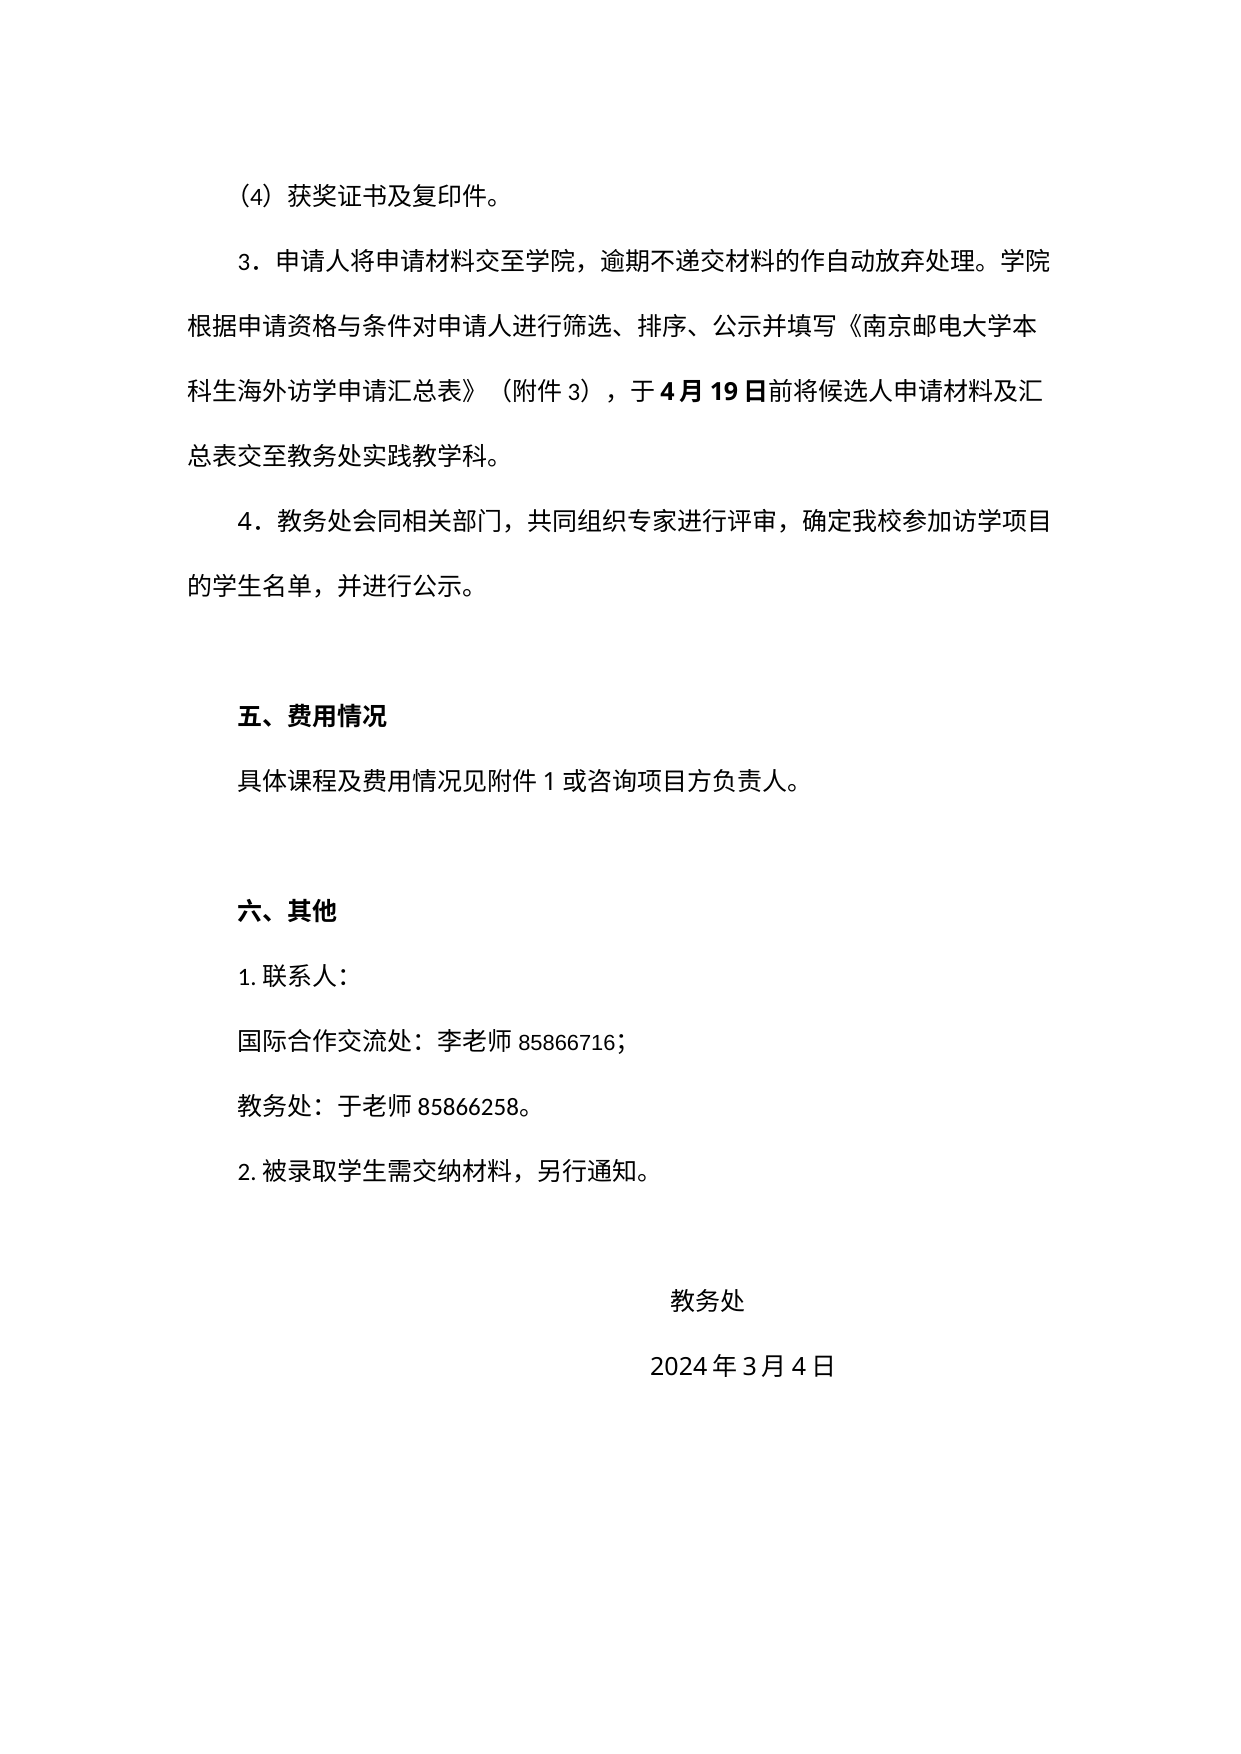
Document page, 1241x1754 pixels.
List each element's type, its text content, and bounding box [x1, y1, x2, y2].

text 国际合作交流处：李老师 85866716； [187, 1007, 1053, 1072]
text 五、费用情况 [187, 682, 1053, 747]
text 具体课程及费用情况见附件1或咨询项目方负责人。 [187, 747, 1053, 812]
text 2. 被录取学生需交纳材料，另行通知。 [187, 1137, 1053, 1202]
text 六、其他 [187, 877, 1053, 942]
text 3．申请人将申请材料交至学院，逾期不递交材料的作自动放弃处理。学院根据申请资格与条件对申请人进行筛选、排序、公示并填写《南京邮电大学本科生海外访学申请汇总表》（附件3），于4月19日前将候选人申请材料及汇总表交至教务处实践教学科。 [187, 227, 1053, 487]
text 1. 联系人： [187, 942, 1053, 1007]
text 2024年3月4日 [187, 1332, 1053, 1397]
text 4．教务处会同相关部门，共同组织专家进行评审，确定我校参加访学项目的学生名单，并进行公示。 [187, 487, 1053, 617]
text 教务处：于老师85866258。 [187, 1072, 1053, 1137]
text （4）获奖证书及复印件。 [187, 162, 1053, 227]
text 教务处 [187, 1267, 1053, 1332]
